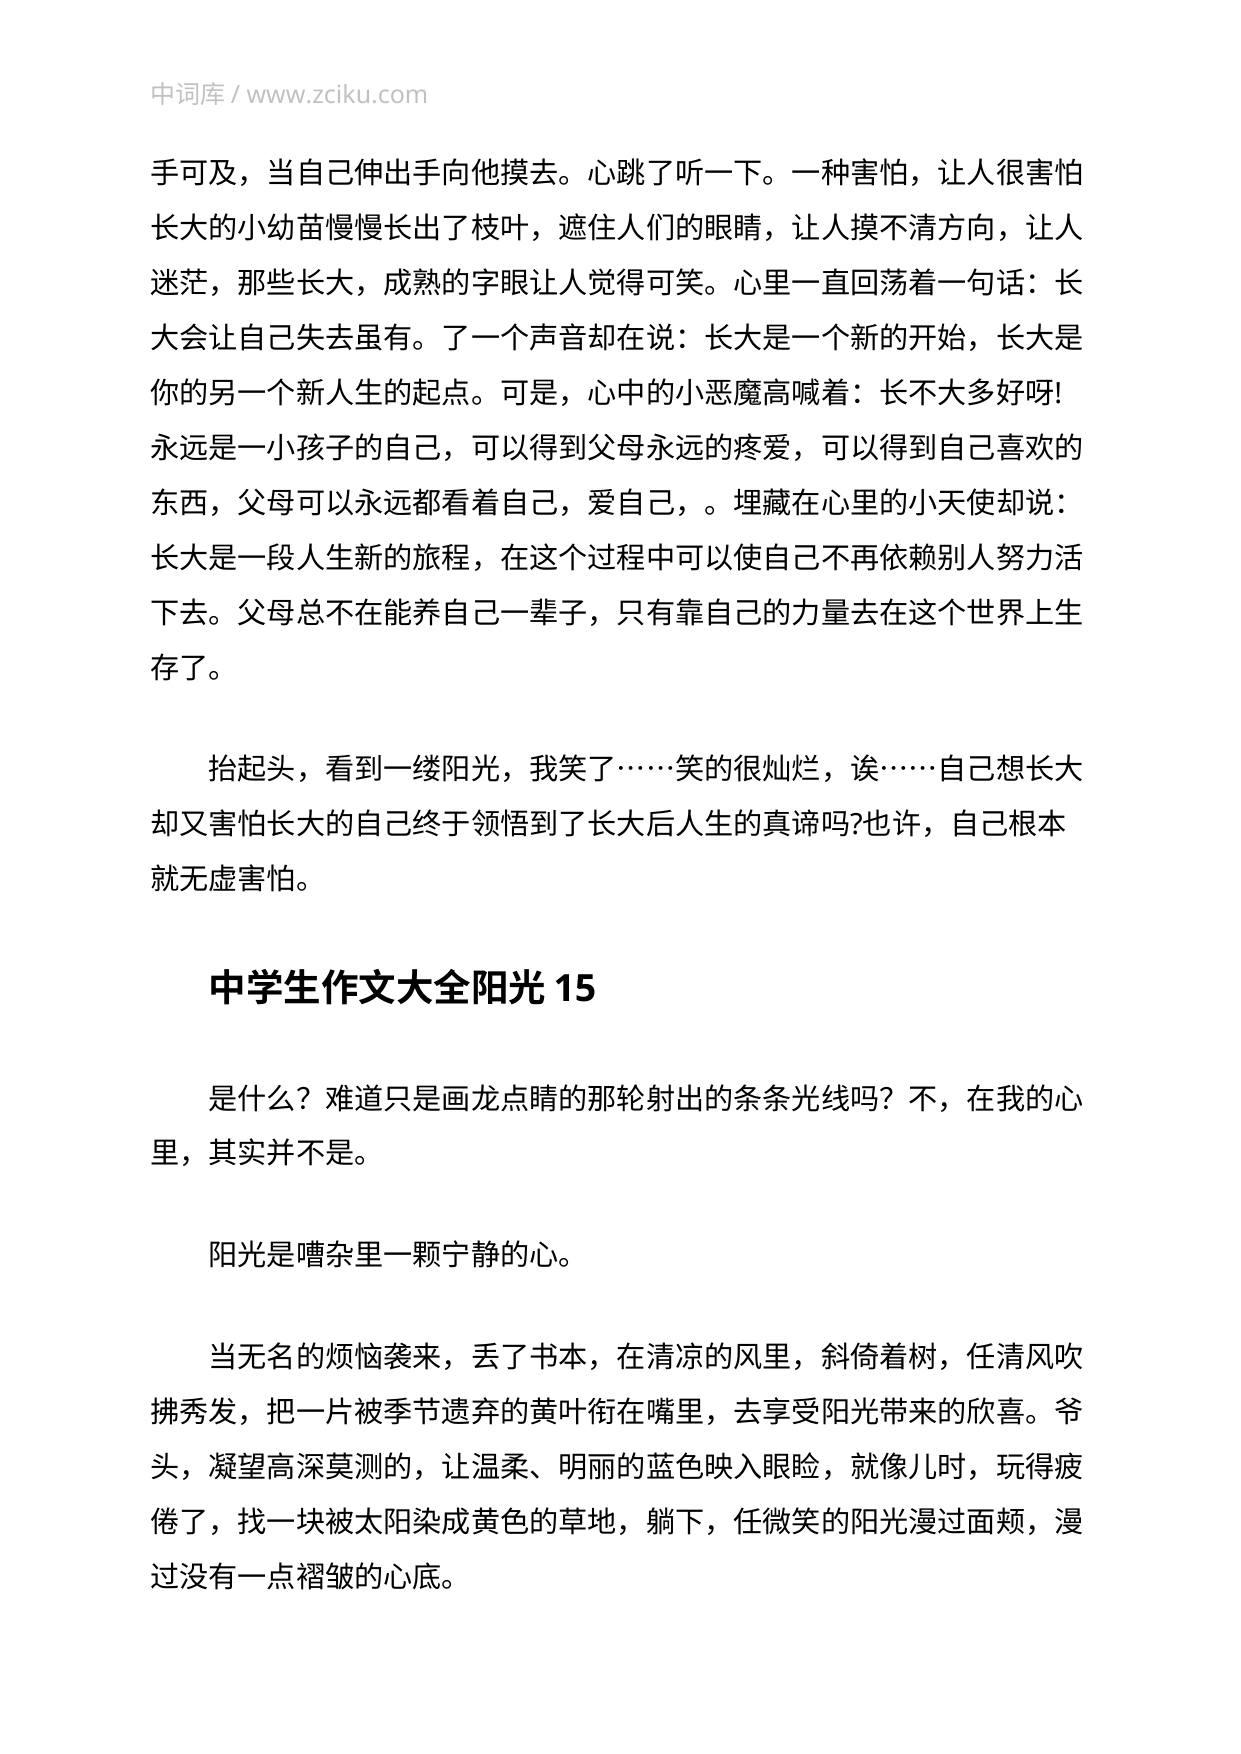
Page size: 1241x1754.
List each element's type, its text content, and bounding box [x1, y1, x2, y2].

text 是什么？难道只是画龙点睛的那轮射出的条条光线吗？不，在我的心里，其实并不是。 [150, 1075, 1090, 1172]
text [150, 150, 1090, 686]
text 抬起头，看到一缕阳光，我笑了……笑的很灿烂，诶……自己想长大却又害怕长大的自己终于领悟到了长大后人生的真谛吗?也许，自己根本就无虚害怕。 [150, 746, 1090, 898]
text 阳光是嘈杂里一颗宁静的心。 [150, 1232, 1090, 1274]
text 当无名的烦恼袭来，丢了书本，在清凉的风里，斜倚着树，任清风吹拂秀发，把一片被季节遗弃的黄叶衔在嘴里，去享受阳光带来的欣喜。爷头，凝望高深莫测的，让温柔、明丽的蓝色映入眼睑，就像儿时，玩得疲倦了，找一块被太阳染成黄色的草地，躺下，任微笑的阳光漫过面颊，漫过没有一点褶皱的心底。 [150, 1334, 1090, 1596]
text 中学生作文大全阳光15 [150, 958, 1090, 1012]
